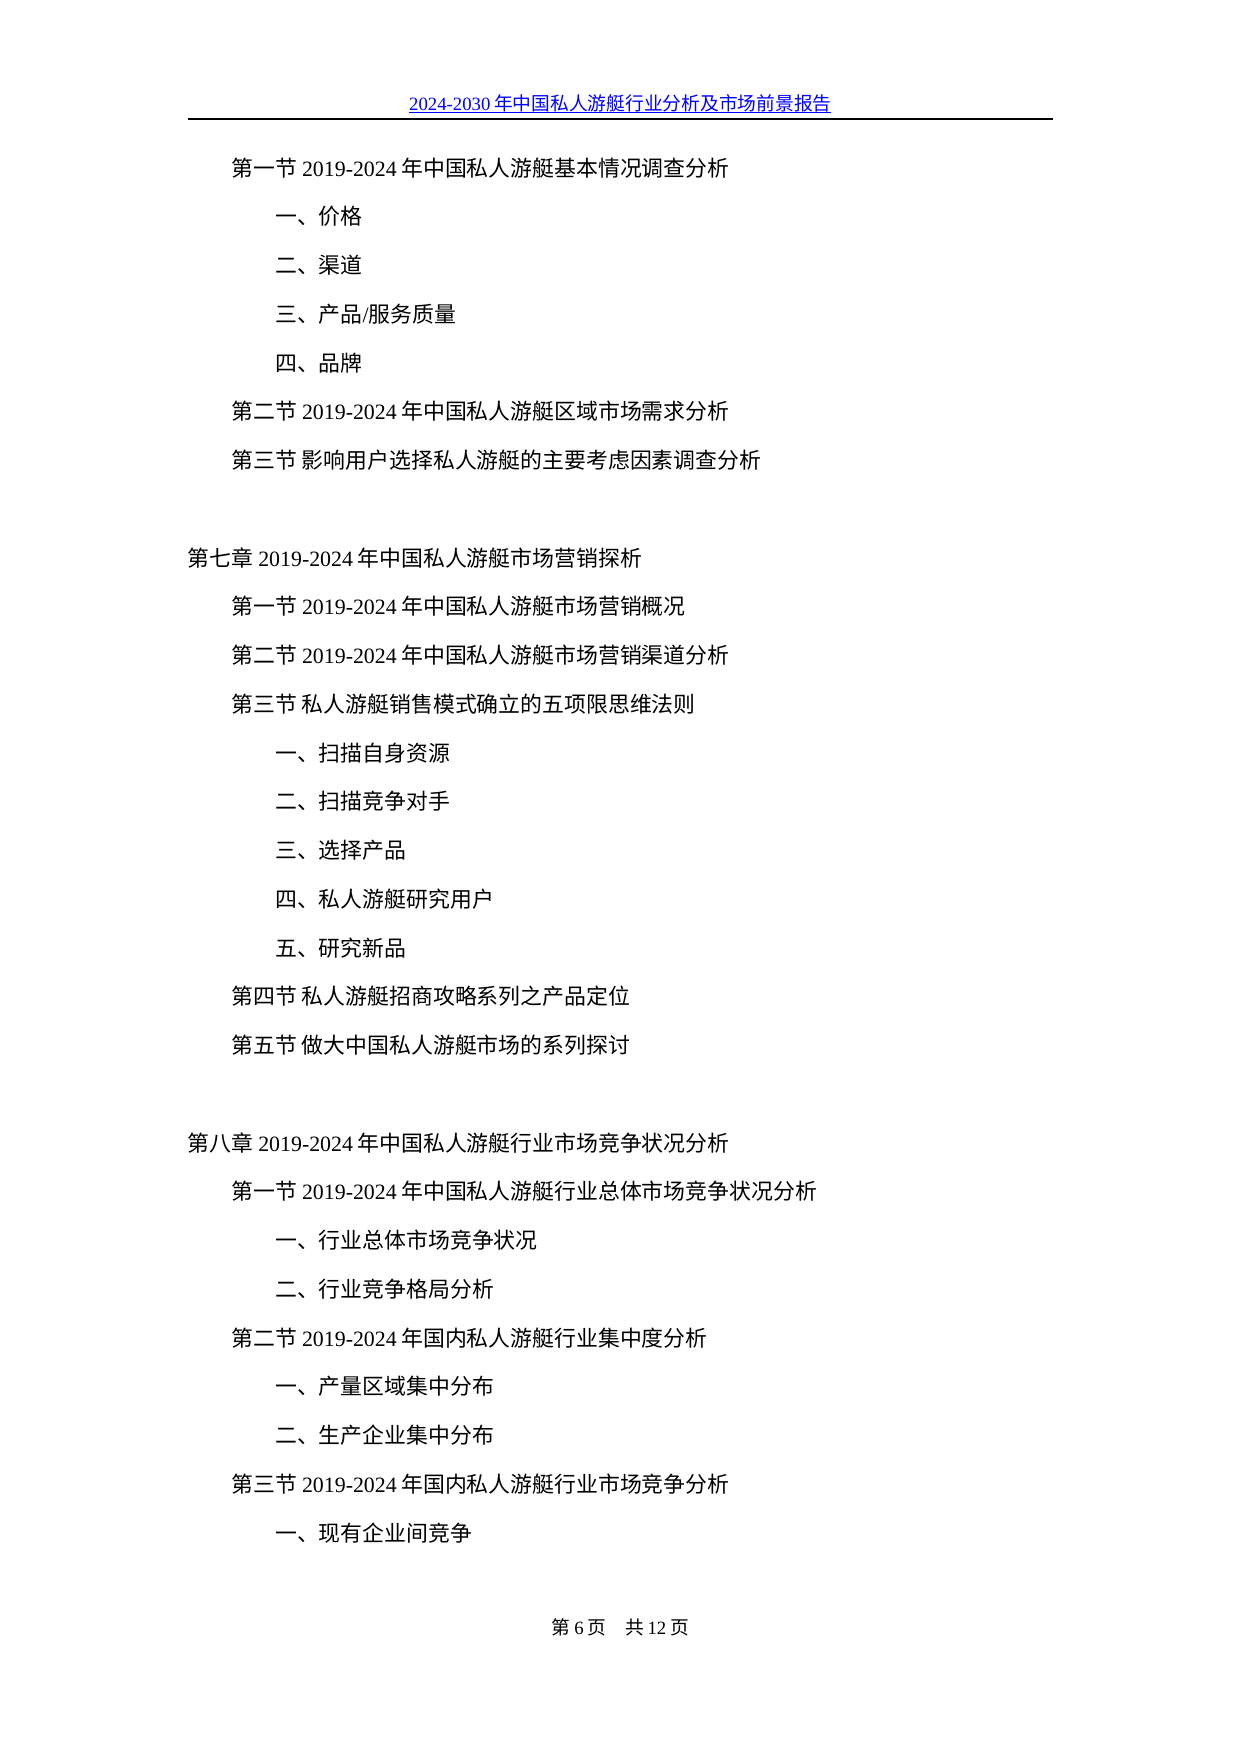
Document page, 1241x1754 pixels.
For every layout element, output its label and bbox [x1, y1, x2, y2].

text [187, 150, 1053, 1548]
